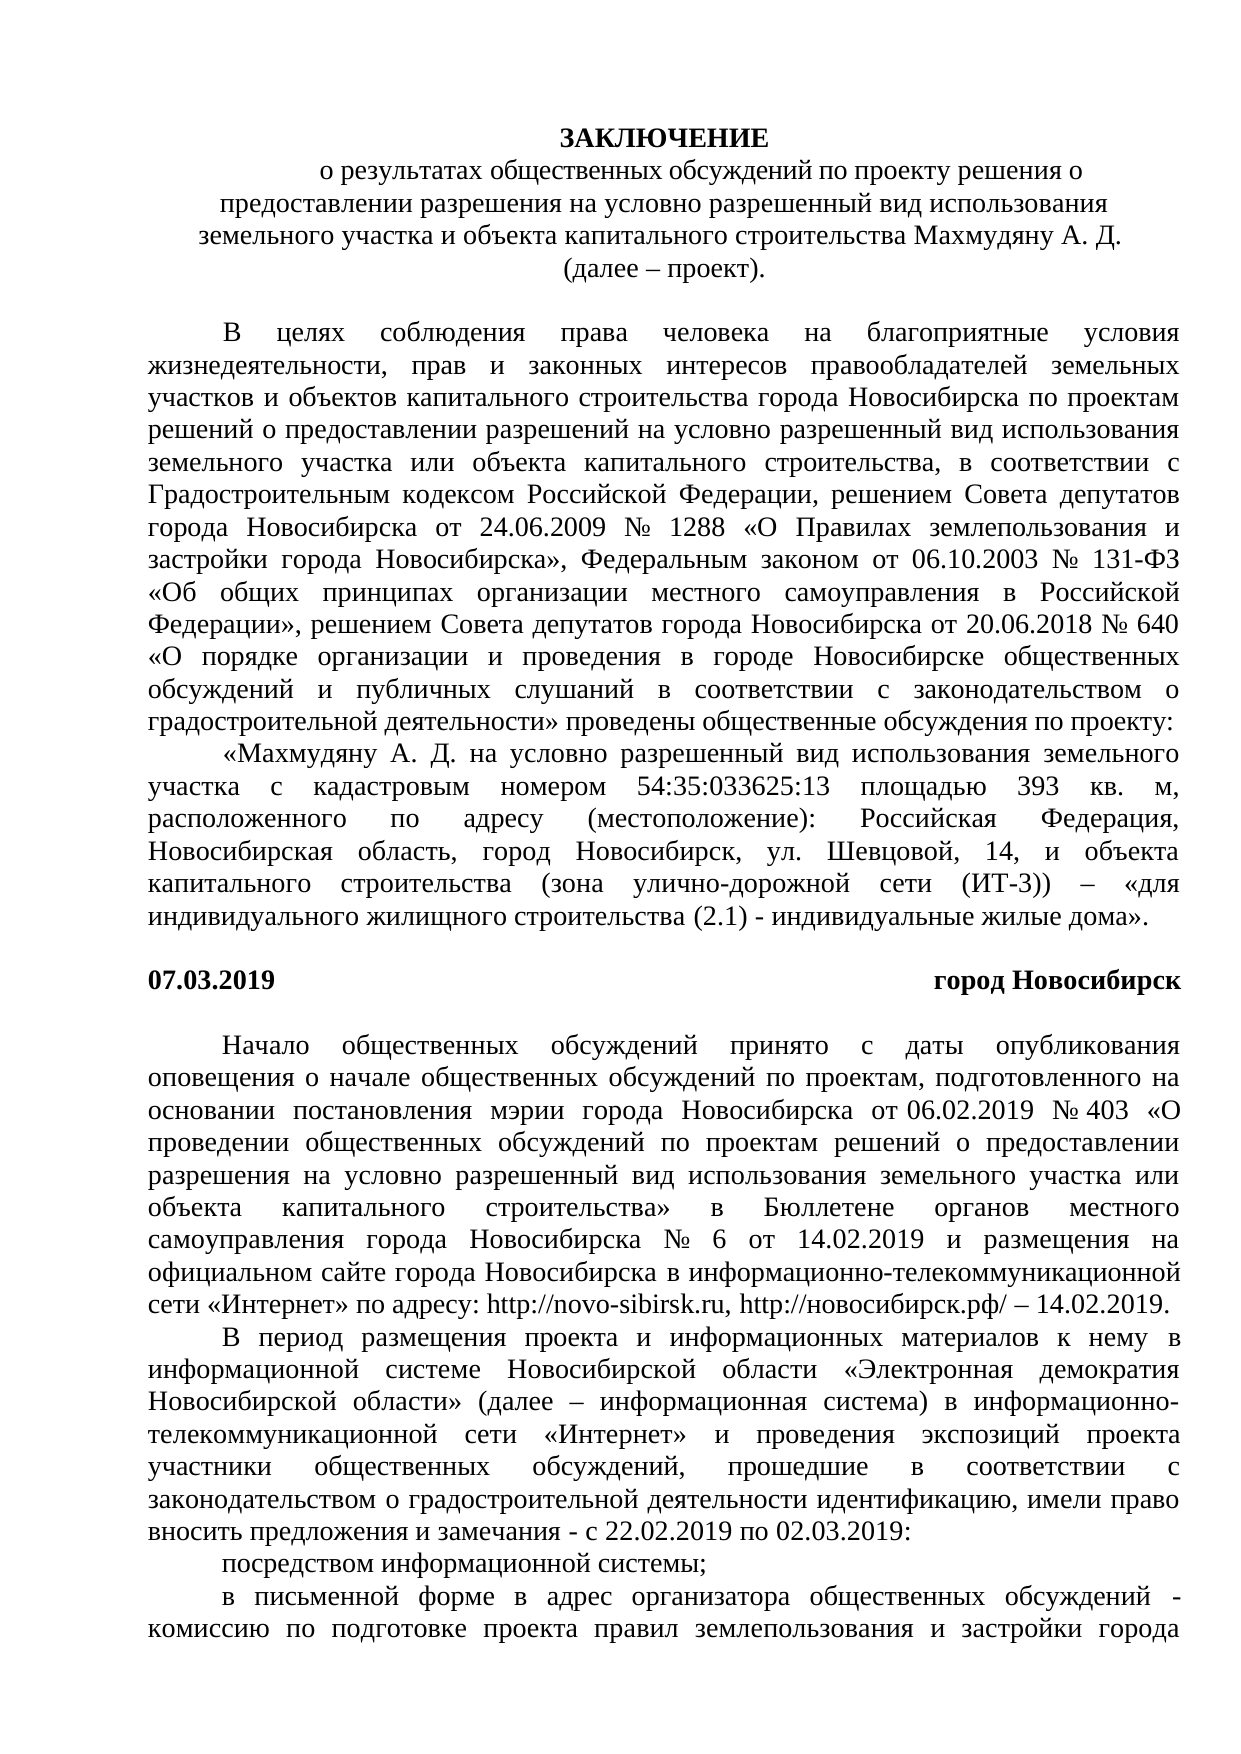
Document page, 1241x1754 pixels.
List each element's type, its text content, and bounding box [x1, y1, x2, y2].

text ЗАКЛЮЧЕНИЕ [148, 121, 1181, 153]
text В целях соблюдения права человека на благоприятные условия жизнедеятельности, прав и законных интересов правообладателей земельных участков и объектов капитального строительства города Новосибирска по проектам решений о предоставлении разрешений на условно разрешенный вид использования земельного участка или объекта капитального строительства, в соответствии с Градостроительным кодексом Российской Федерации, решением Совета депутатов города Новосибирска от 24.06.2009 № 1288 «О Правилах землепользования и застройки города Новосибирска», Федеральным законом от 06.10.2003 № 131-ФЗ «Об общих принципах организации местного самоуправления в Российской Федерации», решением Совета депутатов города Новосибирска от 20.06.2018 № 640 «О порядке организации и проведения в городе Новосибирске общественных обсуждений и публичных слушаний в соответствии с законодательством о градостроительной деятельности» проведены общественные обсуждения по проекту: [148, 315, 1181, 737]
text В период размещения проекта и информационных материалов к нему в информационной системе Новосибирской области «Электронная демократия Новосибирской области» (далее – информационная система) в информационно-телекоммуникационной сети «Интернет» и проведения экспозиций проекта участники общественных обсуждений, прошедшие в соответствии с законодательством о градостроительной деятельности идентификацию, имели право вносить предложения и замечания - с 22.02.2019 по 02.03.2019: [148, 1320, 1181, 1546]
table_header 07.03.2019 [136, 963, 620, 996]
text о результатах общественных обсуждений по проекту решения о предоставлении разрешения на условно разрешенный вид использования земельного участка и объекта капитального строительства Махмудяну А. Д. (далее – проект). [148, 153, 1181, 283]
text посредством информационной системы; [148, 1546, 1181, 1579]
table_header город Новосибирск [620, 963, 1192, 996]
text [148, 1579, 1181, 1644]
text «Махмудяну А. Д. на условно разрешенный вид использования земельного участка с кадастровым номером 54:35:033625:13 площадью 393 кв. м, расположенного по адресу (местоположение): Российская Федерация, Новосибирская область, город Новосибирск, ул. Шевцовой, 14, и объекта капитального строительства (зона улично-дорожной сети (ИТ-3)) – «для индивидуального жилищного строительства (2.1) - индивидуальные жилые дома». [148, 737, 1181, 931]
text Начало общественных обсуждений принято с даты опубликования оповещения о начале общественных обсуждений по проектам, подготовленного на основании постановления мэрии города Новосибирска от 06.02.2019 № 403 «О проведении общественных обсуждений по проектам решений о предоставлении разрешения на условно разрешенный вид использования земельного участка или объекта капитального строительства» в Бюллетене органов местного самоуправления города Новосибирска № 6 от 14.02.2019 и размещения на официальном сайте города Новосибирска в информационно-телекоммуникационной сети «Интернет» по адресу: http://novo-sibirsk.ru, http://новосибирск.рф/ – 14.02.2019. [148, 1028, 1181, 1320]
